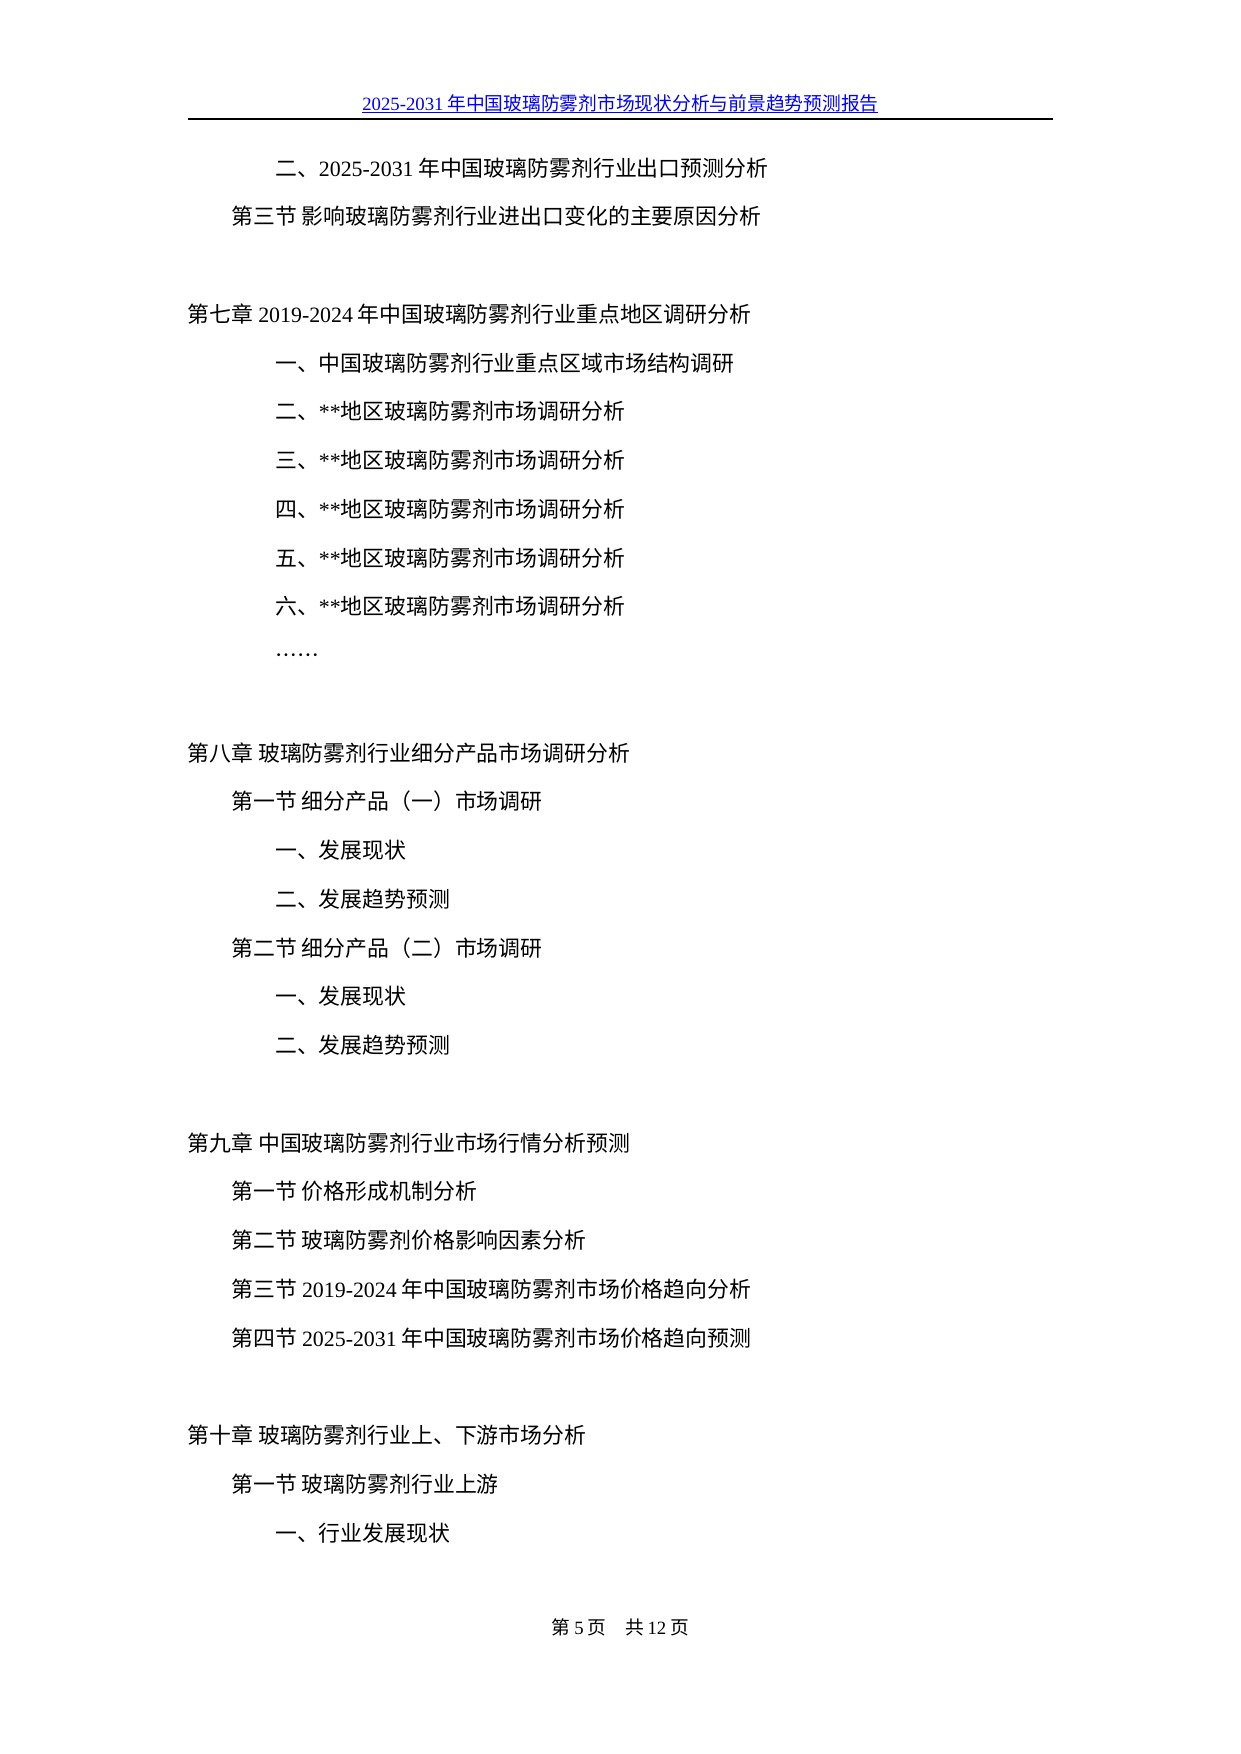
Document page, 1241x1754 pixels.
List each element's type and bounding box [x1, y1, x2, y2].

text [187, 150, 1053, 1548]
